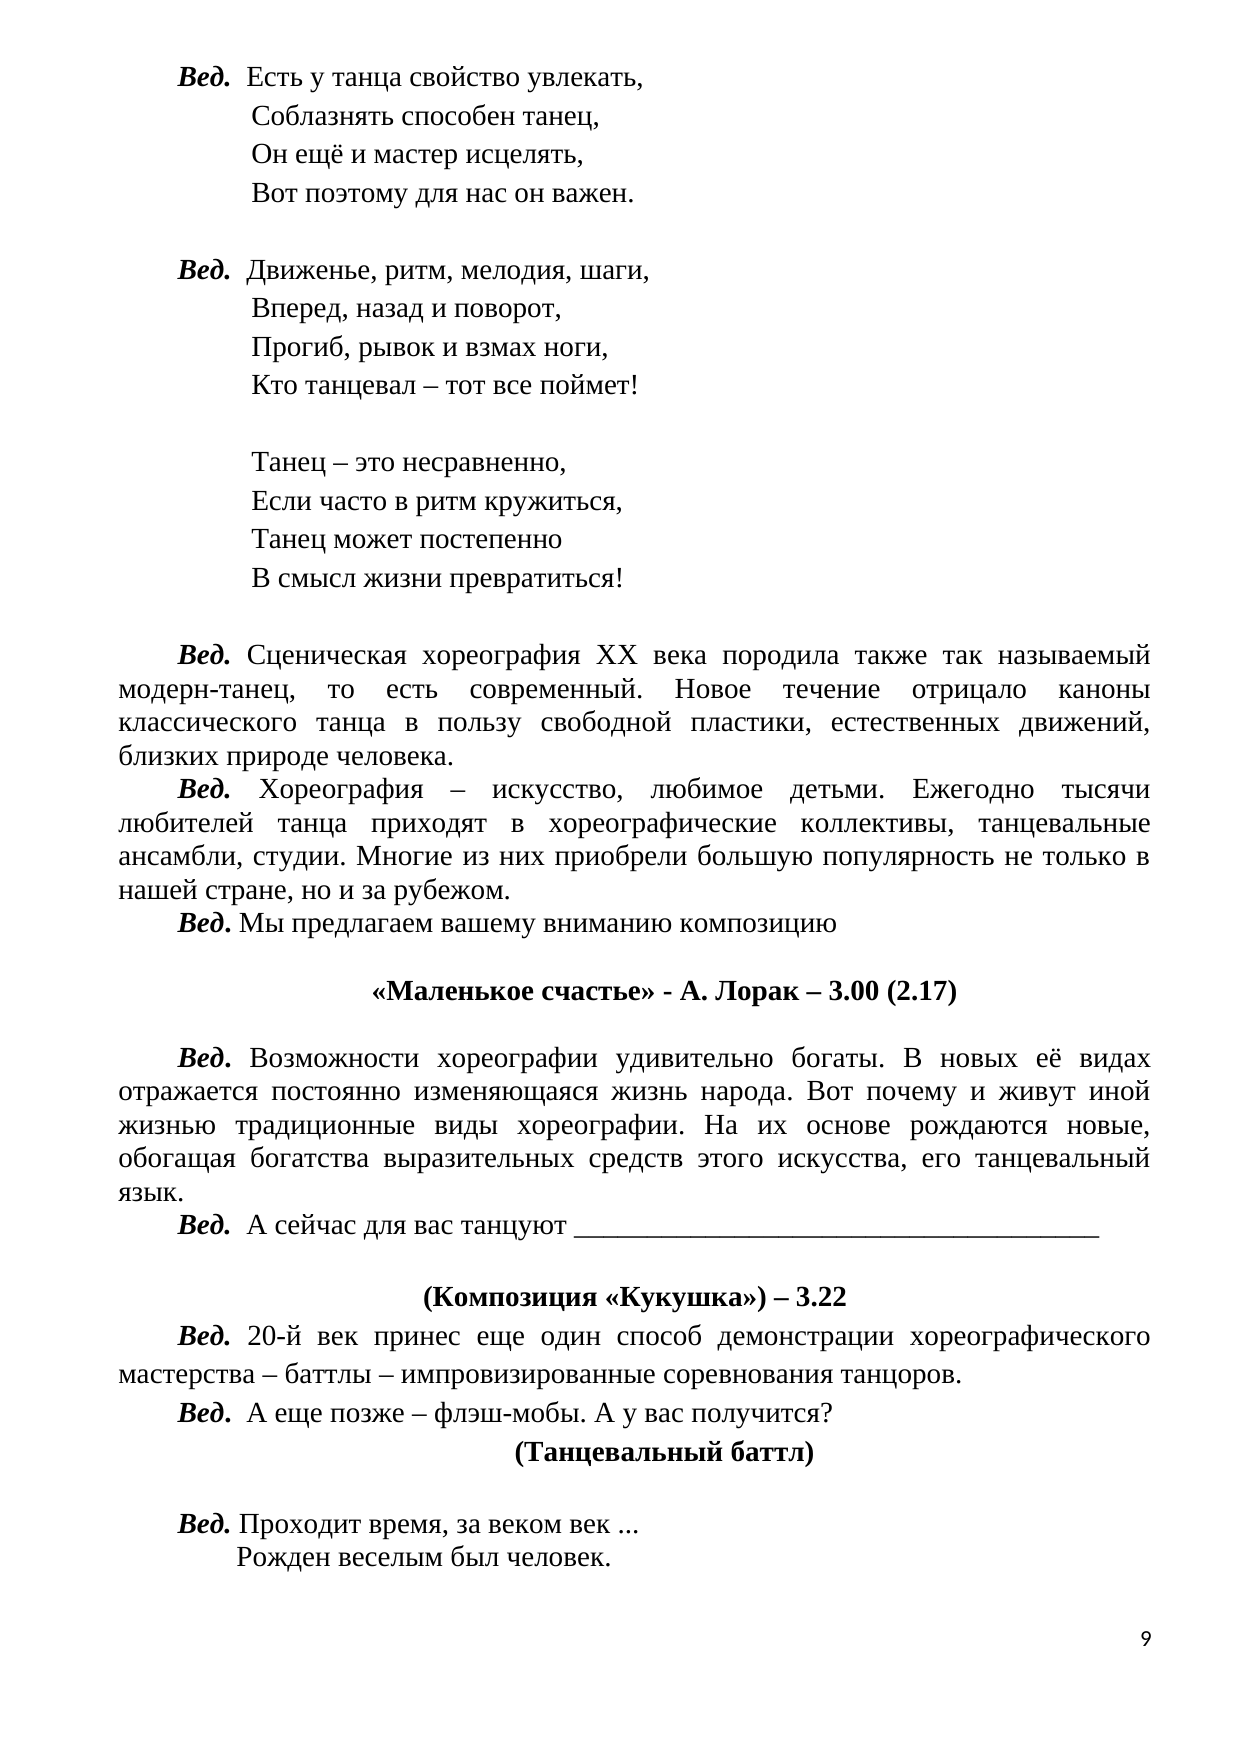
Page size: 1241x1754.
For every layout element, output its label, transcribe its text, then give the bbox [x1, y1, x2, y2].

text Вед. А еще позже – флэш-мобы. А у вас получится? [118, 1395, 1152, 1429]
text Вед. Есть у танца свойство увлекать, Соблазнять способен танец, Он ещё и мастер исцелять, Вот поэтому для нас он важен. [177, 59, 1152, 208]
text Вед. Сценическая хореография XX века породила также так называемый модерн-танец, то есть современный. Новое течение отрицало каноны классического танца в пользу свободной пластики, естественных движений, близких природе человека. [118, 637, 1152, 771]
text (Танцевальный баттл) [118, 1434, 1152, 1467]
text Вед. А сейчас для вас танцуют ____________________________________ [118, 1207, 1152, 1241]
text Вед. Мы предлагаем вашему вниманию композицию [118, 906, 1152, 939]
text Вед. Хореография – искусство, любимое детьми. Ежегодно тысячи любителей танца приходят в хореографические коллективы, танцевальные ансамбли, студии. Многие из них приобрели большую популярность не только в нашей стране, но и за рубежом. [118, 771, 1152, 906]
text «Маленькое счастье» - А. Лорак – 3.00 (2.17) [118, 973, 1152, 1006]
text (Композиция «Кукушка») – 3.22 [118, 1241, 1152, 1313]
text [177, 1506, 1152, 1573]
text Вед. Движенье, ритм, мелодия, шаги, Вперед, назад и поворот, Прогиб, рывок и взмах ноги, Кто танцевал – тот все поймет! Танец – это несравненно, Если часто в ритм кружиться, Танец может постепенно В смысл жизни превратиться! [177, 252, 1152, 594]
text Вед. Возможности хореографии удивительно богаты. В новых её видах отражается постоянно изменяющаяся жизнь народа. Вот почему и живут иной жизнью традиционные виды хореографии. На их основе рождаются новые, обогащая богатства выразительных средств этого искусства, его танцевальный язык. [118, 1040, 1152, 1207]
text Вед. 20-й век принес еще один способ демонстрации хореографического мастерства – баттлы – импровизированные соревнования танцоров. [118, 1318, 1152, 1390]
